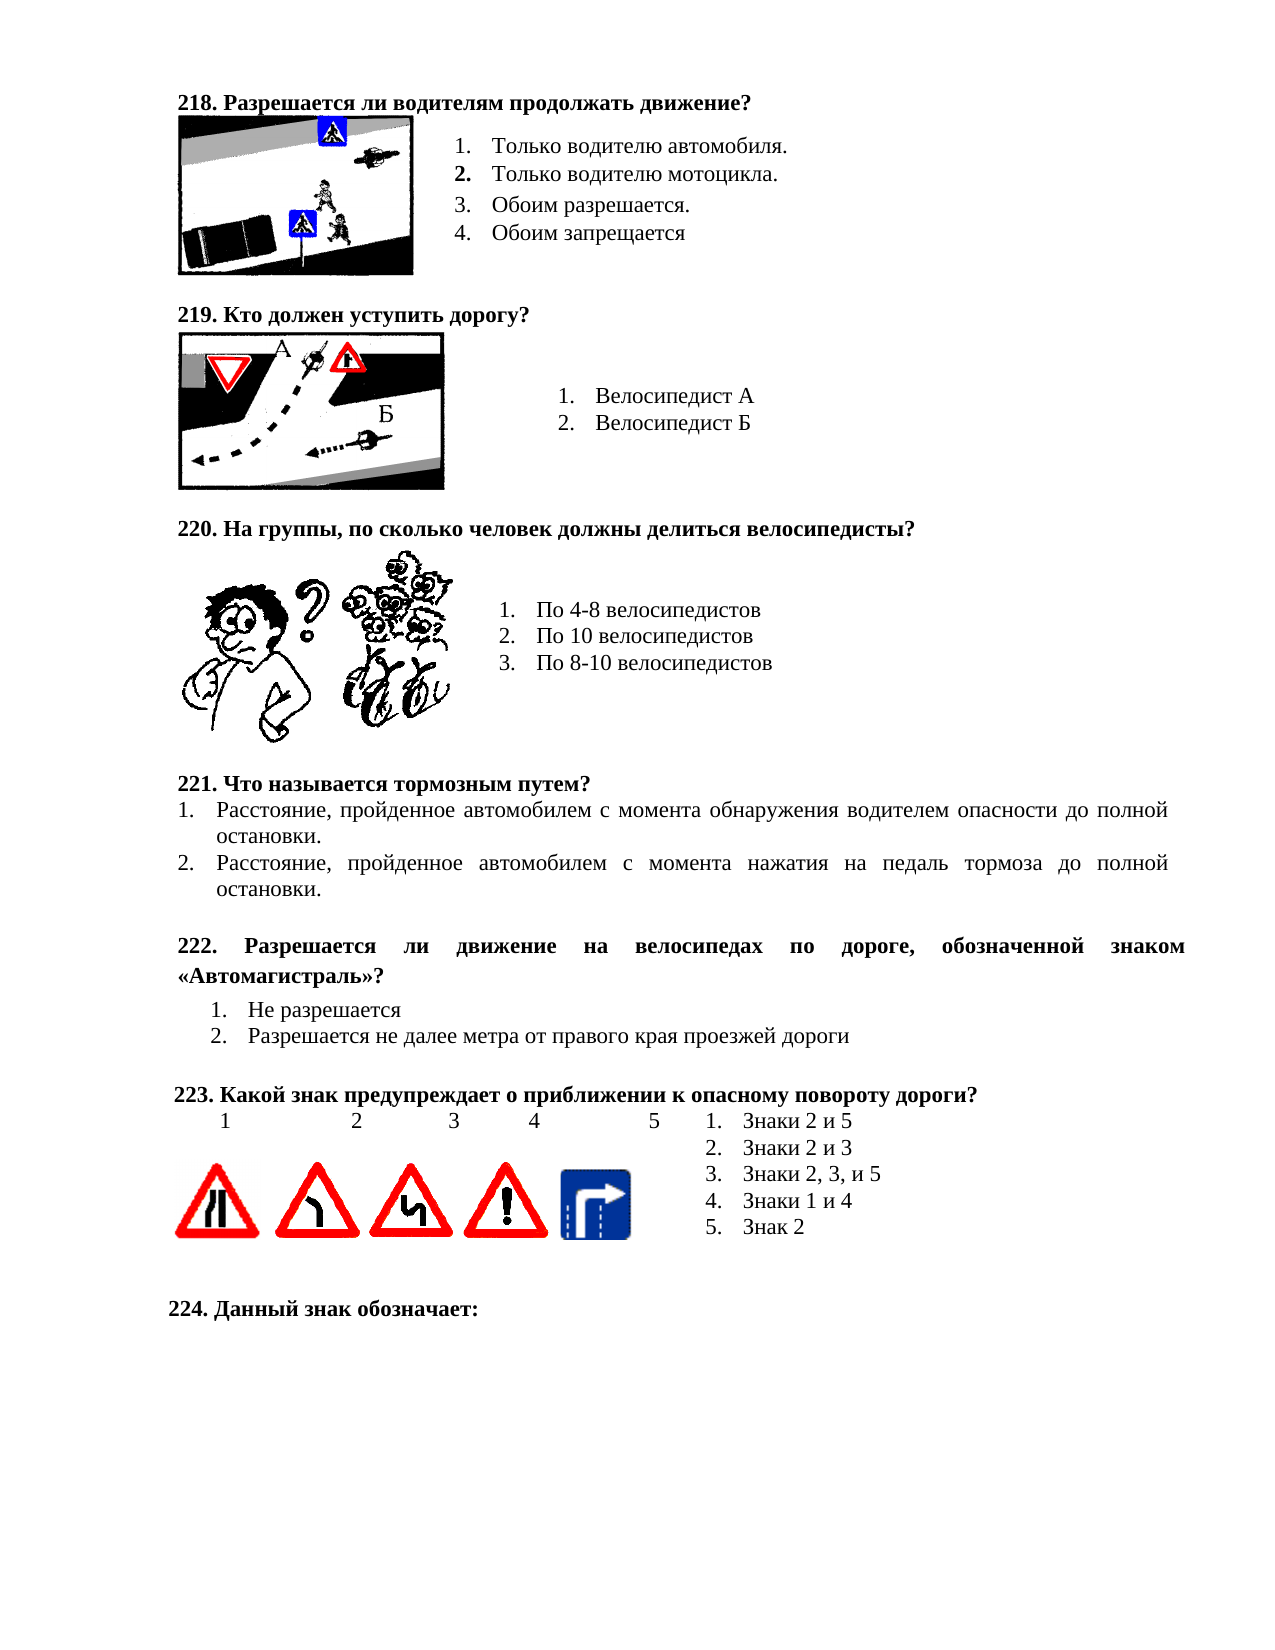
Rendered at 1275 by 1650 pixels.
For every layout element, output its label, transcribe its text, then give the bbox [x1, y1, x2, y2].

list Не разрешается [210, 996, 1186, 1023]
table_cell [166, 545, 487, 770]
picture [460, 1158, 550, 1240]
table_header 223. Какой знак предупреждает о приближении к опасному повороту дороги? [163, 1081, 1181, 1108]
picture [177, 545, 465, 745]
table_cell Велосипедист А Велосипедист Б [546, 331, 1181, 515]
table_cell Знаки 2 и 5 Знаки 2 и 3 Знаки 2, 3, и 5 Знаки 1 и 4 Знак 2 [694, 1108, 1181, 1264]
table_cell [166, 115, 443, 301]
picture [560, 1168, 633, 1240]
table_cell По 4-8 велосипедистов По 10 велосипедистов По 8-10 велосипедистов [487, 545, 1181, 770]
table_cell 219. Кто должен уступить дорогу? [166, 301, 1181, 331]
picture [177, 115, 415, 277]
text 222. Разрешается ли движение на велосипедах по дороге, обозначенной знаком «Автомагистраль»? [177, 932, 1186, 988]
table_cell 221. Что называется тормозным путем? [166, 770, 1181, 796]
table_cell 220. На группы, по сколько человек должны делиться велосипедисты? [166, 515, 1181, 545]
picture [366, 1160, 455, 1240]
table_cell Расстояние, пройденное автомобилем с момента обнаружения водителем опасности до полной остановки. Расстояние, пройденное автомобилем с момента нажатия на педаль тормоза до полной остановки. [166, 796, 1181, 901]
table_cell Только водителю автомобиля. Только водителю мотоцикла. Обоим разрешается. Обоим запрещается [443, 115, 1181, 301]
table_cell 1 2 3 4 5 [163, 1108, 694, 1264]
picture [173, 1159, 261, 1240]
table_cell [166, 331, 546, 515]
table_header 224. Данный знак обозначает: [163, 1295, 1181, 1325]
picture [177, 331, 446, 491]
table_cell 218. Разрешается ли водителям продолжать движение? [166, 89, 1181, 115]
list Разрешается не далее метра от правого края проезжей дороги [210, 1023, 1186, 1049]
picture [272, 1158, 362, 1240]
